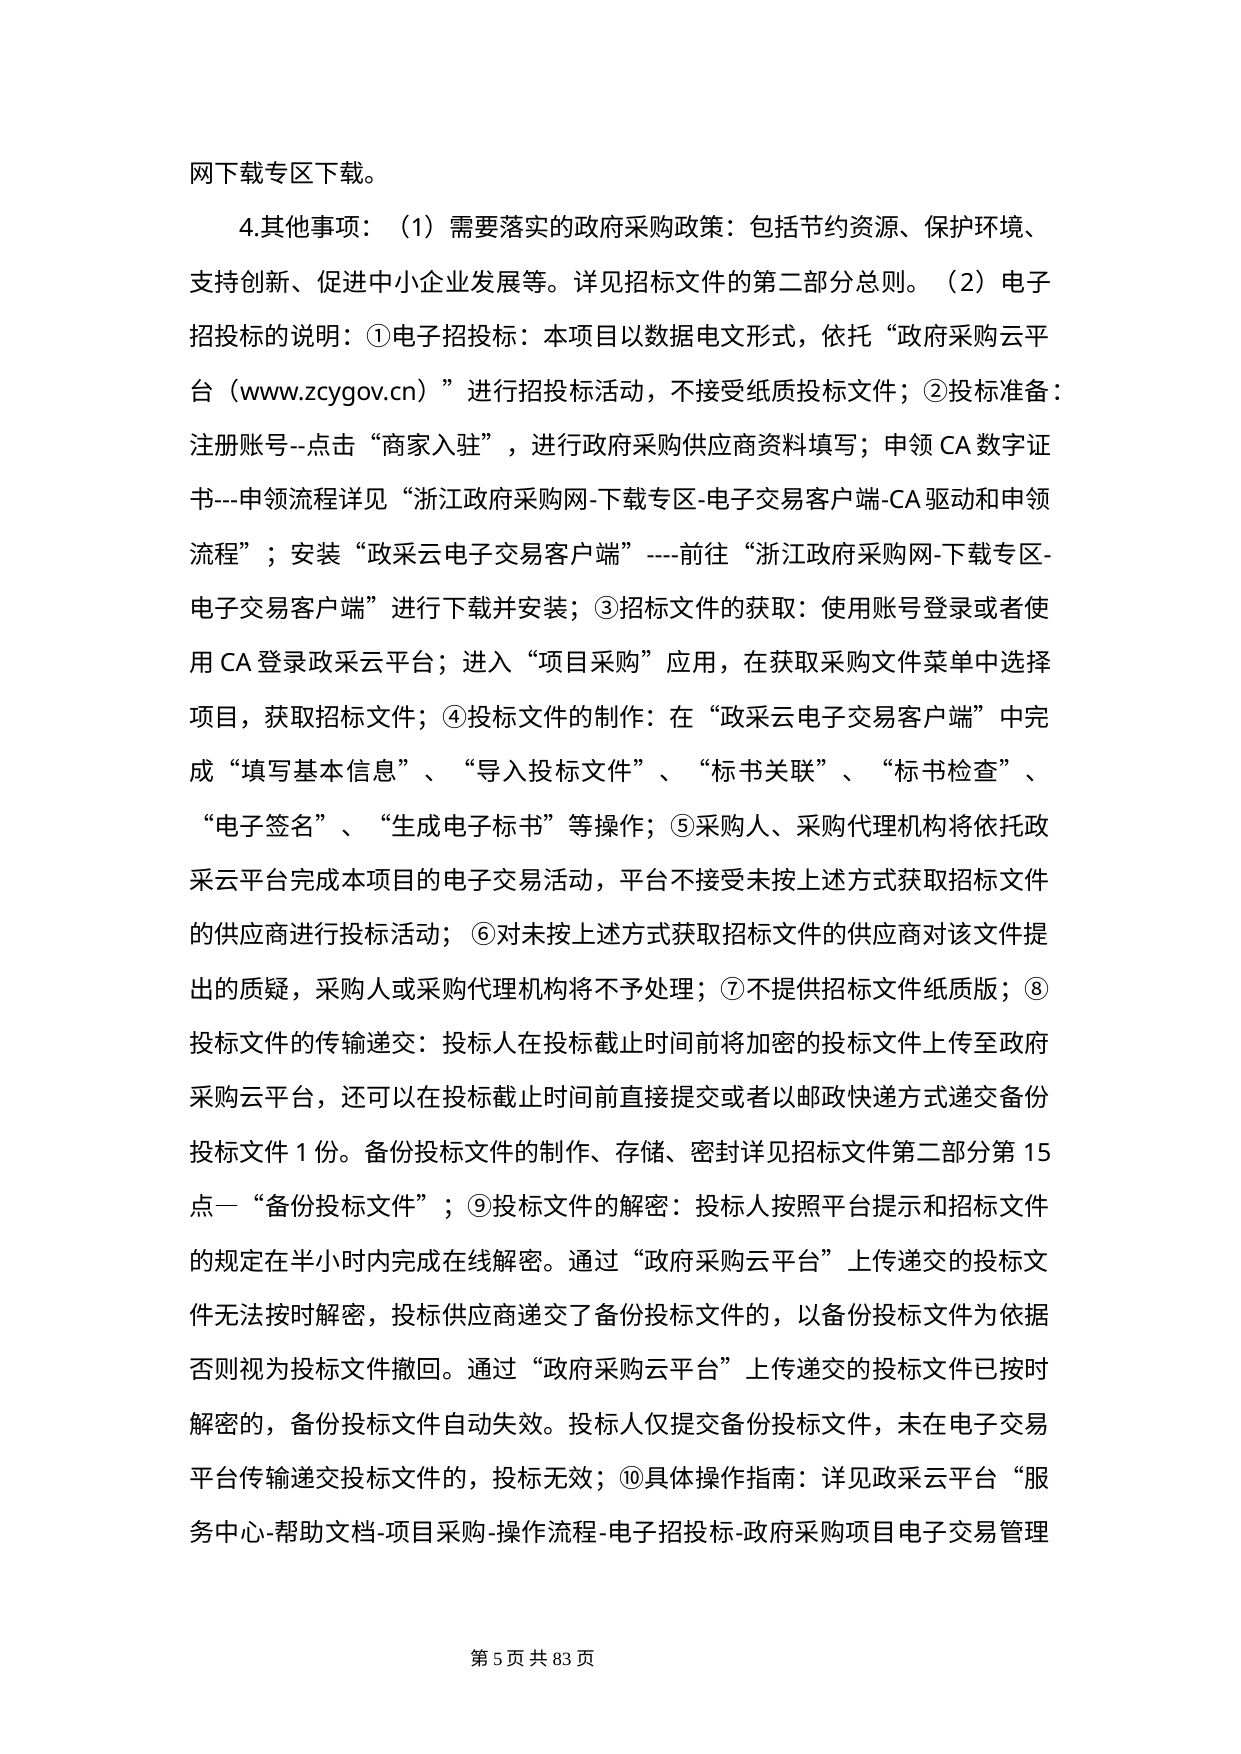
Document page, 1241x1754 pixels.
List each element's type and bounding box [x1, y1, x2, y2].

text [189, 208, 1051, 1549]
text [189, 153, 1051, 190]
